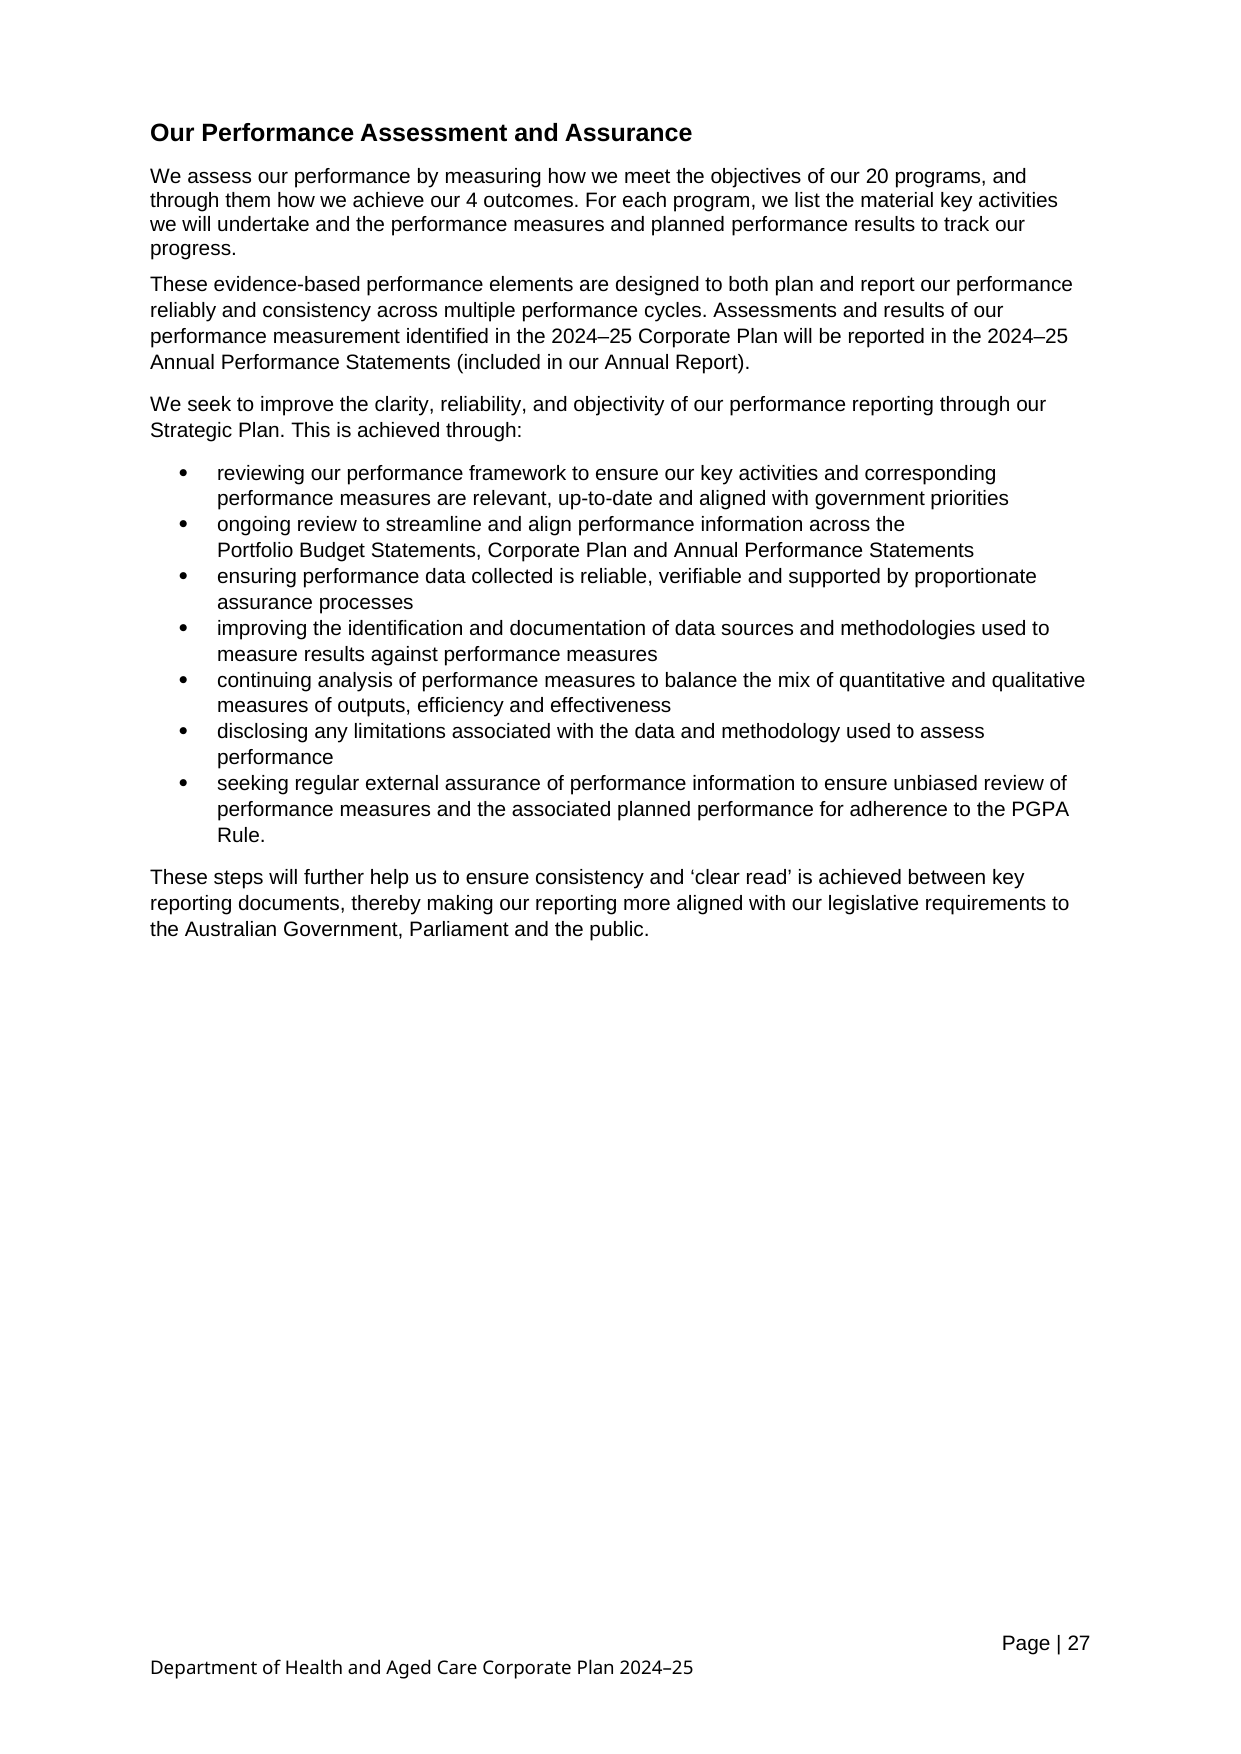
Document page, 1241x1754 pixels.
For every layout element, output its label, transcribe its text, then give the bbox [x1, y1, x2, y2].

text We assess our performance by measuring how we meet the objectives of our 20 programs, and through them how we achieve our 4 outcomes. For each program, we list the material key activities we will undertake and the performance measures and planned performance results to track our progress. [150, 164, 1090, 259]
list continuing analysis of performance measures to balance the mix of quantitative and qualitative measures of outputs, efficiency and effectiveness [179, 667, 1090, 717]
text These steps will further help us to ensure consistency and ‘clear read’ is achieved between key reporting documents, thereby making our reporting more aligned with our legislative requirements to the Australian Government, Parliament and the public. [150, 865, 1090, 941]
text These evidence-based performance elements are designed to both plan and report our performance reliably and consistency across multiple performance cycles. Assessments and results of our performance measurement identified in the 2024–25 Corporate Plan will be reported in the 2024–25 Annual Performance Statements (included in our Annual Report). [150, 272, 1090, 373]
list improving the identification and documentation of data sources and methodologies used to measure results against performance measures [179, 616, 1090, 666]
list disclosing any limitations associated with the data and methodology used to assess performance [179, 719, 1090, 769]
list seeking regular external assurance of performance information to ensure unbiased review of performance measures and the associated planned performance for adherence to the PGPA Rule. [179, 771, 1090, 847]
list reviewing our performance framework to ensure our key activities and corresponding performance measures are relevant, up-to-date and aligned with government priorities [179, 460, 1090, 510]
text We seek to improve the clarity, reliability, and objectivity of our performance reporting through our Strategic Plan. This is achieved through: [150, 392, 1090, 442]
subtitle Our Performance Assessment and Assurance [150, 118, 1090, 147]
list ensuring performance data collected is reliable, verifiable and supported by proportionate assurance processes [179, 564, 1090, 614]
list ongoing review to streamline and align performance information across the Portfolio Budget Statements, Corporate Plan and Annual Performance Statements [179, 512, 1090, 562]
